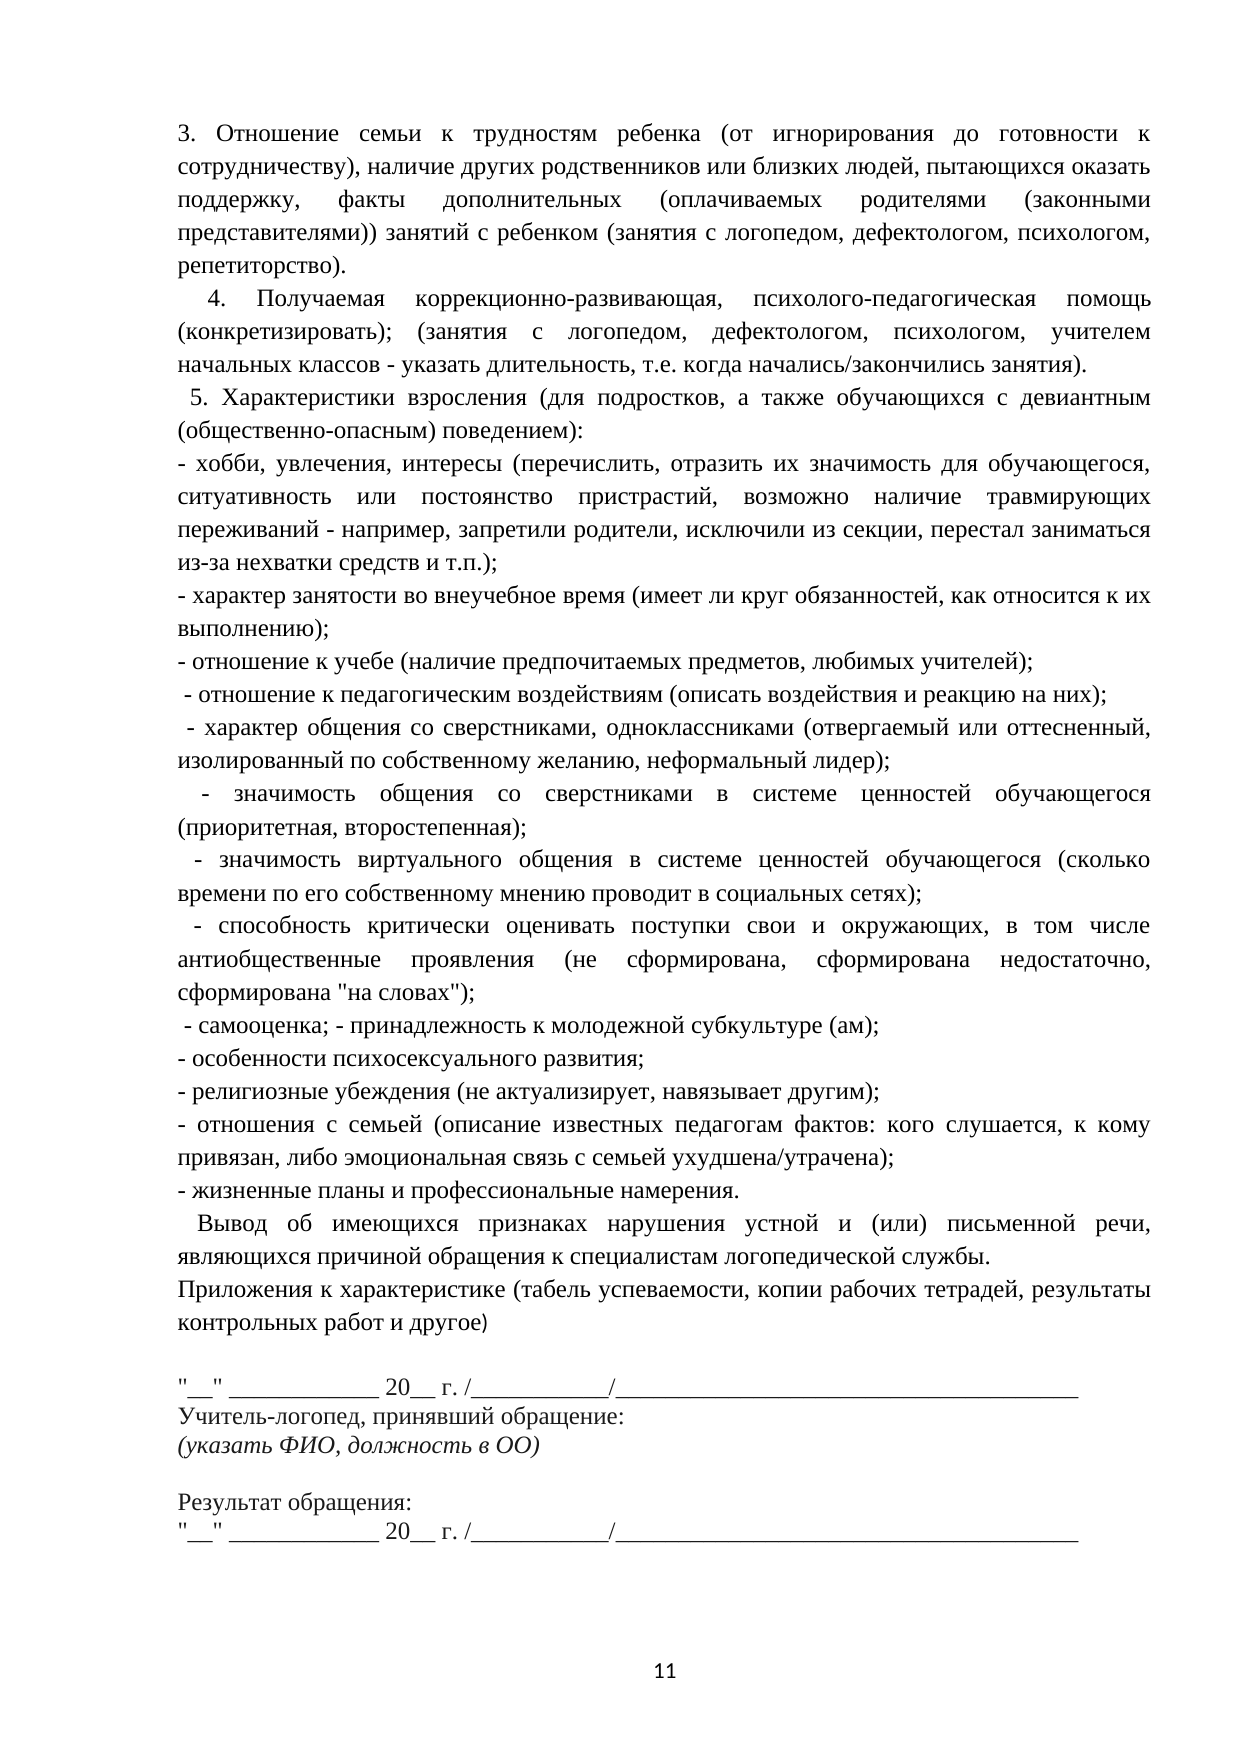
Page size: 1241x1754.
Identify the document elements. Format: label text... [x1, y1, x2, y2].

text - самооценка; - принадлежность к молодежной субкультуре (ам); [177, 1010, 1152, 1038]
text - отношения с семьей (описание известных педагогам фактов: кого слушается, к кому привязан, либо эмоциональная связь с семьей ухудшена/утрачена); [177, 1109, 1152, 1171]
text 4. Получаемая коррекционно-развивающая, психолого-педагогическая помощь (конкретизировать); (занятия с логопедом, дефектологом, психологом, учителем начальных классов - указать длительность, т.е. когда начались/закончились занятия). [177, 283, 1152, 378]
text "__" ____________ 20__ г. /___________/_____________________________________ [177, 1372, 1152, 1401]
text - жизненные планы и профессиональные намерения. [177, 1175, 1152, 1203]
text - религиозные убеждения (не актуализирует, навязывает другим); [177, 1076, 1152, 1104]
text - отношение к учебе (наличие предпочитаемых предметов, любимых учителей); [177, 646, 1152, 675]
text - значимость виртуального общения в системе ценностей обучающегося (сколько времени по его собственному мнению проводит в социальных сетях); [177, 844, 1152, 906]
text - значимость общения со сверстниками в системе ценностей обучающегося (приоритетная, второстепенная); [177, 778, 1152, 840]
text - отношение к педагогическим воздействиям (описать воздействия и реакцию на них); [177, 679, 1152, 708]
text - характер занятости во внеучебное время (имеет ли круг обязанностей, как относится к их выполнению); [177, 580, 1152, 642]
text 5. Характеристики взросления (для подростков, а также обучающихся с девиантным (общественно-опасным) поведением): [177, 382, 1152, 444]
text 3. Отношение семьи к трудностям ребенка (от игнорирования до готовности к сотрудничеству), наличие других родственников или близких людей, пытающихся оказать поддержку, факты дополнительных (оплачиваемых родителями (законными представителями)) занятий с ребенком (занятия с логопедом, дефектологом, психологом, репетиторство). [177, 118, 1152, 279]
text - особенности психосексуального развития; [177, 1043, 1152, 1071]
text Приложения к характеристике (табель успеваемости, копии рабочих тетрадей, результаты контрольных работ и другое) [177, 1274, 1152, 1336]
text "__" ____________ 20__ г. /___________/_____________________________________ [177, 1516, 1152, 1545]
text (указать ФИО, должность в ОО) [177, 1430, 1152, 1459]
text Учитель-логопед, принявший обращение: [177, 1401, 1152, 1430]
text - способность критически оценивать поступки свои и окружающих, в том числе антиобщественные проявления (не сформирована, сформирована недостаточно, сформирована "на словах"); [177, 911, 1152, 1005]
text Результат обращения: [177, 1487, 1152, 1516]
text Вывод об имеющихся признаках нарушения устной и (или) письменной речи, являющихся причиной обращения к специалистам логопедической службы. [177, 1208, 1152, 1269]
text - хобби, увлечения, интересы (перечислить, отразить их значимость для обучающегося, ситуативность или постоянство пристрастий, возможно наличие травмирующих переживаний - например, запретили родители, исключили из секции, перестал заниматься из-за нехватки средств и т.п.); [177, 448, 1152, 576]
text - характер общения со сверстниками, одноклассниками (отвергаемый или оттесненный, изолированный по собственному желанию, неформальный лидер); [177, 712, 1152, 774]
